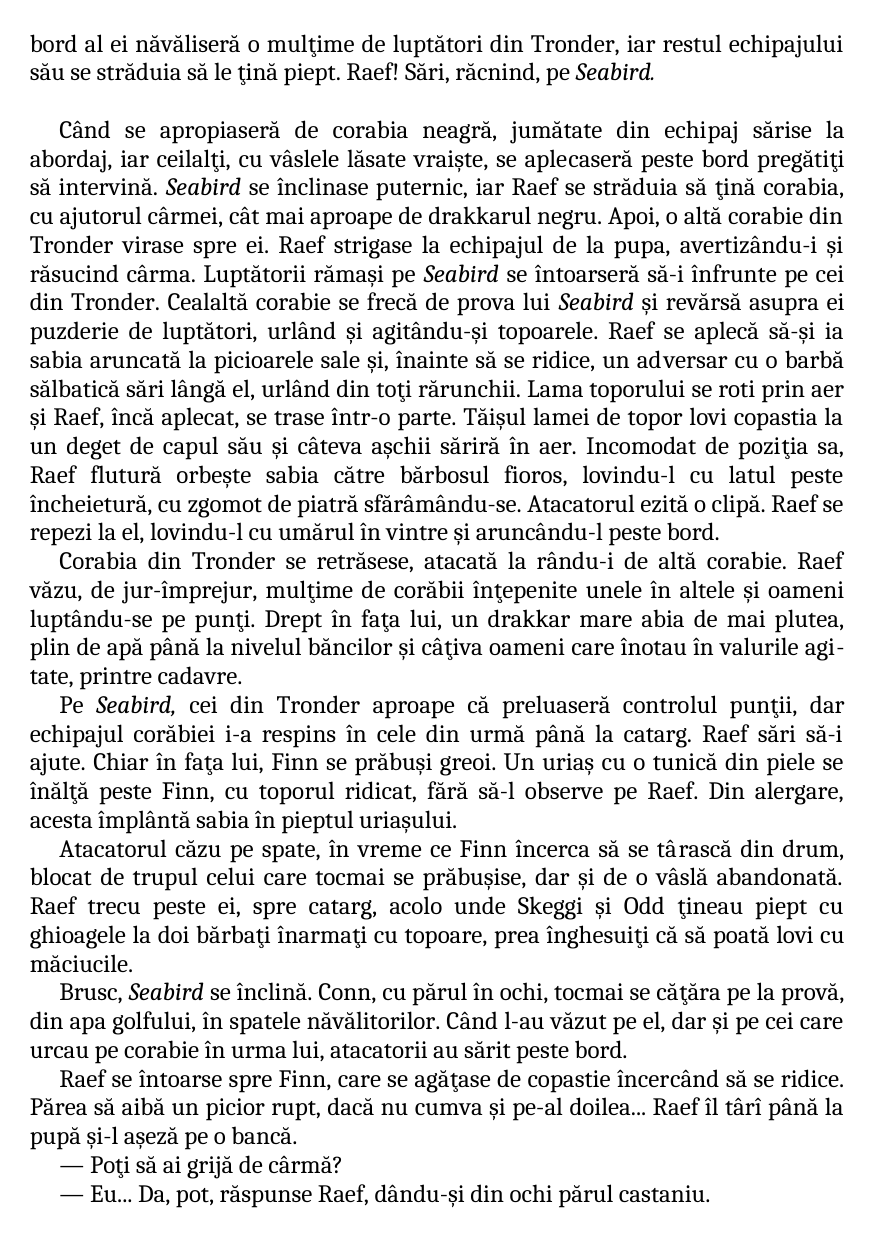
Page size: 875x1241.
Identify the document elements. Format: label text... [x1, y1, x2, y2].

text Când se apropiaseră de corabia neagră, jumătate din echipaj sărise la abordaj, iar ceilalţi, cu vâslele lăsate vraişte, se aplecaseră peste bord pregătiţi să intervină. Seabird se înclinase puternic, iar Raef se străduia să ţină corabia, cu ajutorul cârmei, cât mai aproape de drakkarul negru. Apoi, o altă corabie din Tronder virase spre ei. Raef strigase la echipajul de la pupa, avertizându-i şi răsucind cârma. Luptătorii rămaşi pe Seabird se întoarseră să-i înfrunte pe cei din Tronder. Cealaltă corabie se frecă de prova lui Seabird şi revărsă asupra ei puzderie de luptători, urlând şi agitându-şi topoarele. Raef se aplecă să-şi ia sabia aruncată la picioarele sale şi, înainte să se ridice, un adversar cu o barbă sălbatică sări lângă el, urlând din toţi rărunchii. Lama toporului se roti prin aer şi Raef, încă aplecat, se trase într-o parte. Tăişul lamei de topor lovi copastia la un deget de capul său şi câteva aşchii săriră în aer. Incomodat de poziţia sa, Raef flutură orbeşte sabia către bărbosul fioros, lovindu-l cu latul peste încheietură, cu zgomot de piatră sfărâmându-se. Atacatorul ezită o clipă. Raef se repezi la el, lovindu-l cu umărul în vintre şi aruncându-l peste bord. [29, 116, 844, 547]
text Brusc, Seabird se înclină. Conn, cu părul în ochi, tocmai se căţăra pe la provă, din apa golfului, în spatele năvălitorilor. Când l-au văzut pe el, dar şi pe cei care urcau pe corabie în urma lui, atacatorii au sărit peste bord. [29, 978, 844, 1064]
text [29, 29, 844, 87]
text Raef se întoarse spre Finn, care se agăţase de copastie încercând să se ridice. Părea să aibă un picior rupt, dacă nu cumva şi pe-al doilea... Raef îl târî până la pupă şi-l aşeză pe o bancă. [29, 1064, 844, 1151]
text Atacatorul căzu pe spate, în vreme ce Finn încerca să se târască din drum, blocat de trupul celui care tocmai se prăbuşise, dar şi de o vâslă abandonată. Raef trecu peste ei, spre catarg, acolo unde Skeggi şi Odd ţineau piept cu ghioagele la doi bărbaţi înarmaţi cu topoare, prea înghesuiţi că să poată lovi cu măciucile. [29, 834, 844, 978]
text Corabia din Tronder se retrăsese, atacată la rându-i de altă corabie. Raef văzu, de jur-împrejur, mulţime de corăbii înţepenite unele în altele şi oameni luptându-se pe punţi. Drept în faţa lui, un drakkar mare abia de mai plutea, plin de apă până la nivelul băncilor şi câţiva oameni care înotau în valurile agitate, printre cadavre. [29, 547, 844, 691]
text — Eu... Da, pot, răspunse Raef, dându-şi din ochi părul castaniu. [29, 1179, 844, 1208]
text — Poţi să ai grijă de cârmă? [29, 1151, 844, 1179]
text Pe Seabird, cei din Tronder aproape că preluaseră controlul punţii, dar echipajul corăbiei i-a respins în cele din urmă până la catarg. Raef sări să-i ajute. Chiar în faţa lui, Finn se prăbuşi greoi. Un uriaş cu o tunică din piele se înălţă peste Finn, cu toporul ridicat, fără să-l observe pe Raef. Din alergare, acesta împlântă sabia în pieptul uriaşului. [29, 691, 844, 834]
